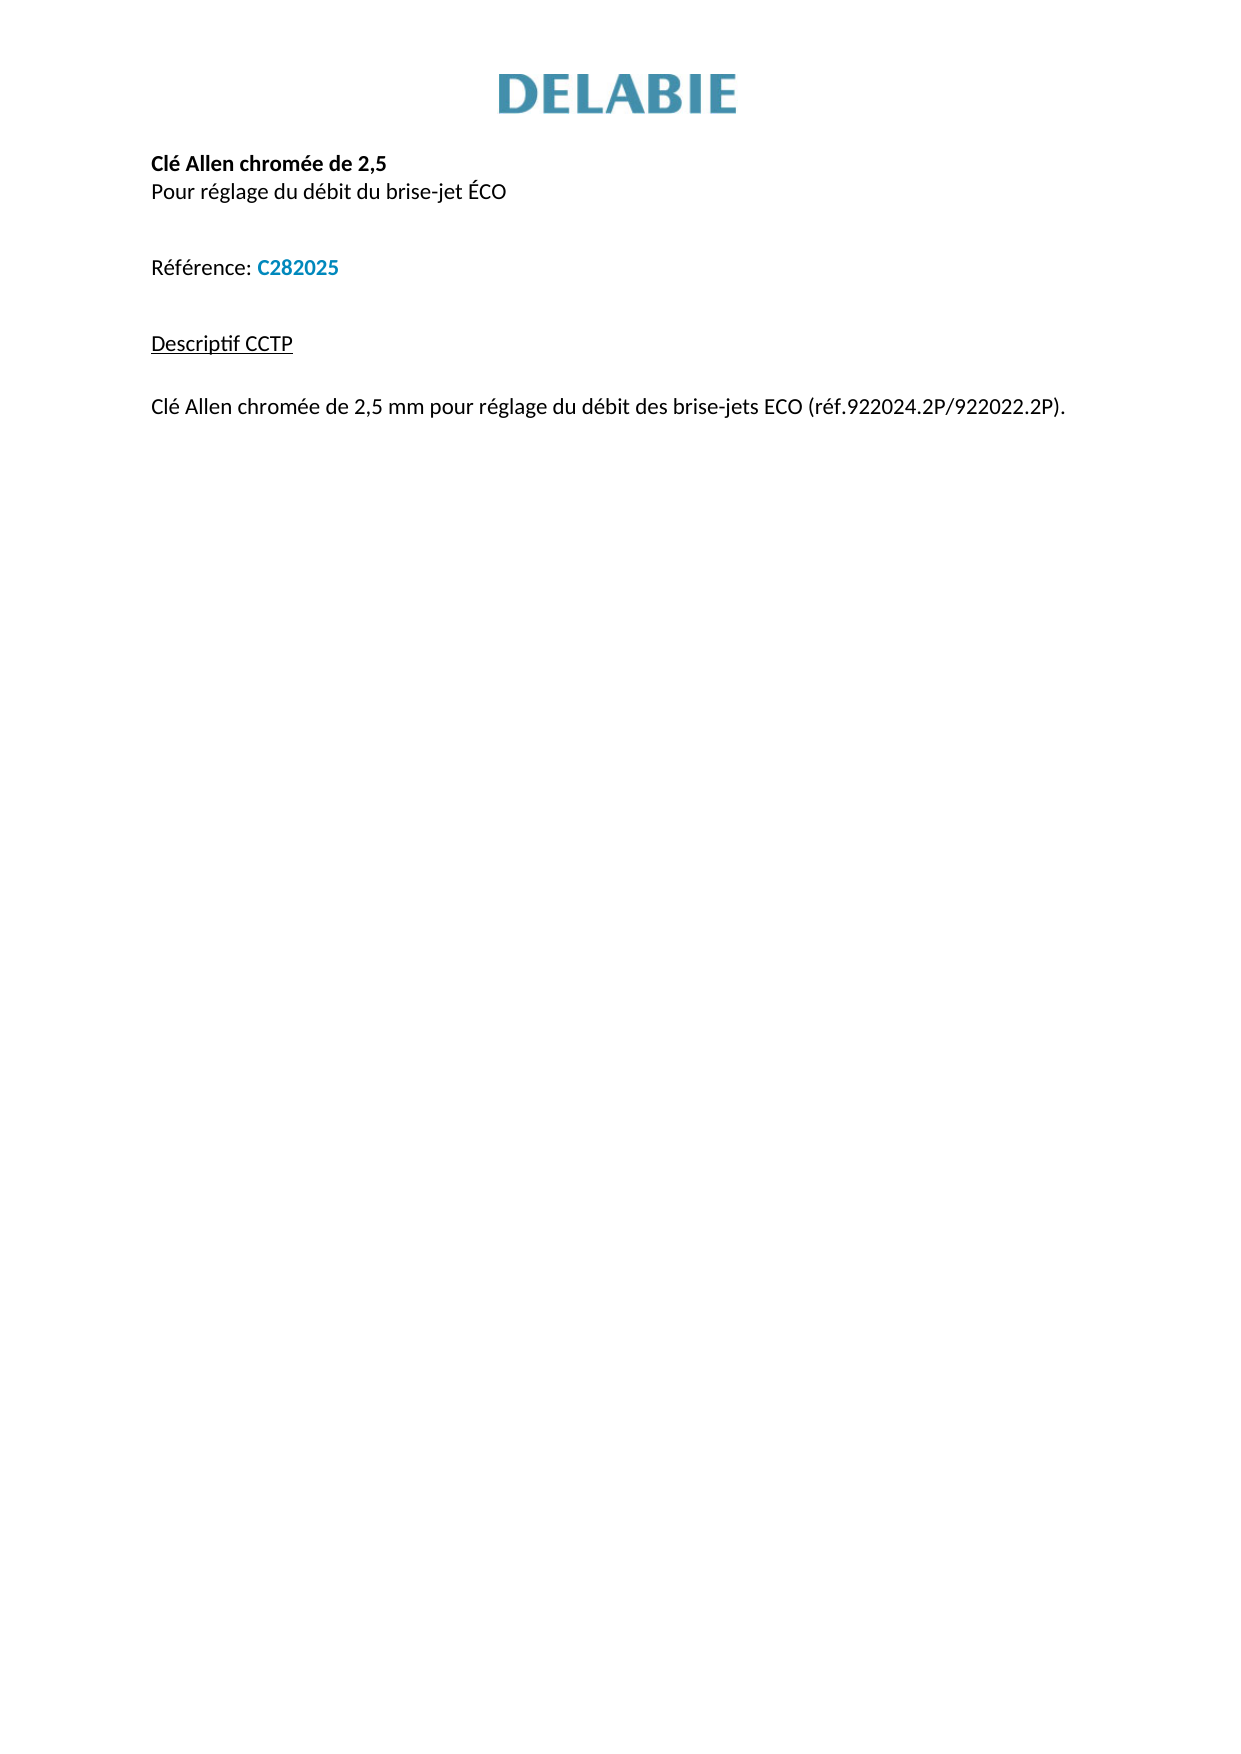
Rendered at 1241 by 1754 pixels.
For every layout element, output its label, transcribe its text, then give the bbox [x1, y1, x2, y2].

picture [497, 74, 738, 114]
text Référence: C282025 [151, 253, 1084, 281]
text Pour réglage du débit du brise-jet ÉCO [151, 177, 1084, 205]
text Clé Allen chromée de 2,5 [151, 149, 1084, 177]
text Descriptif CCTP [151, 329, 1084, 357]
text Clé Allen chromée de 2,5 mm pour réglage du débit des brise-jets ECO (réf.922024.2P/922022.2P). [151, 392, 1084, 420]
